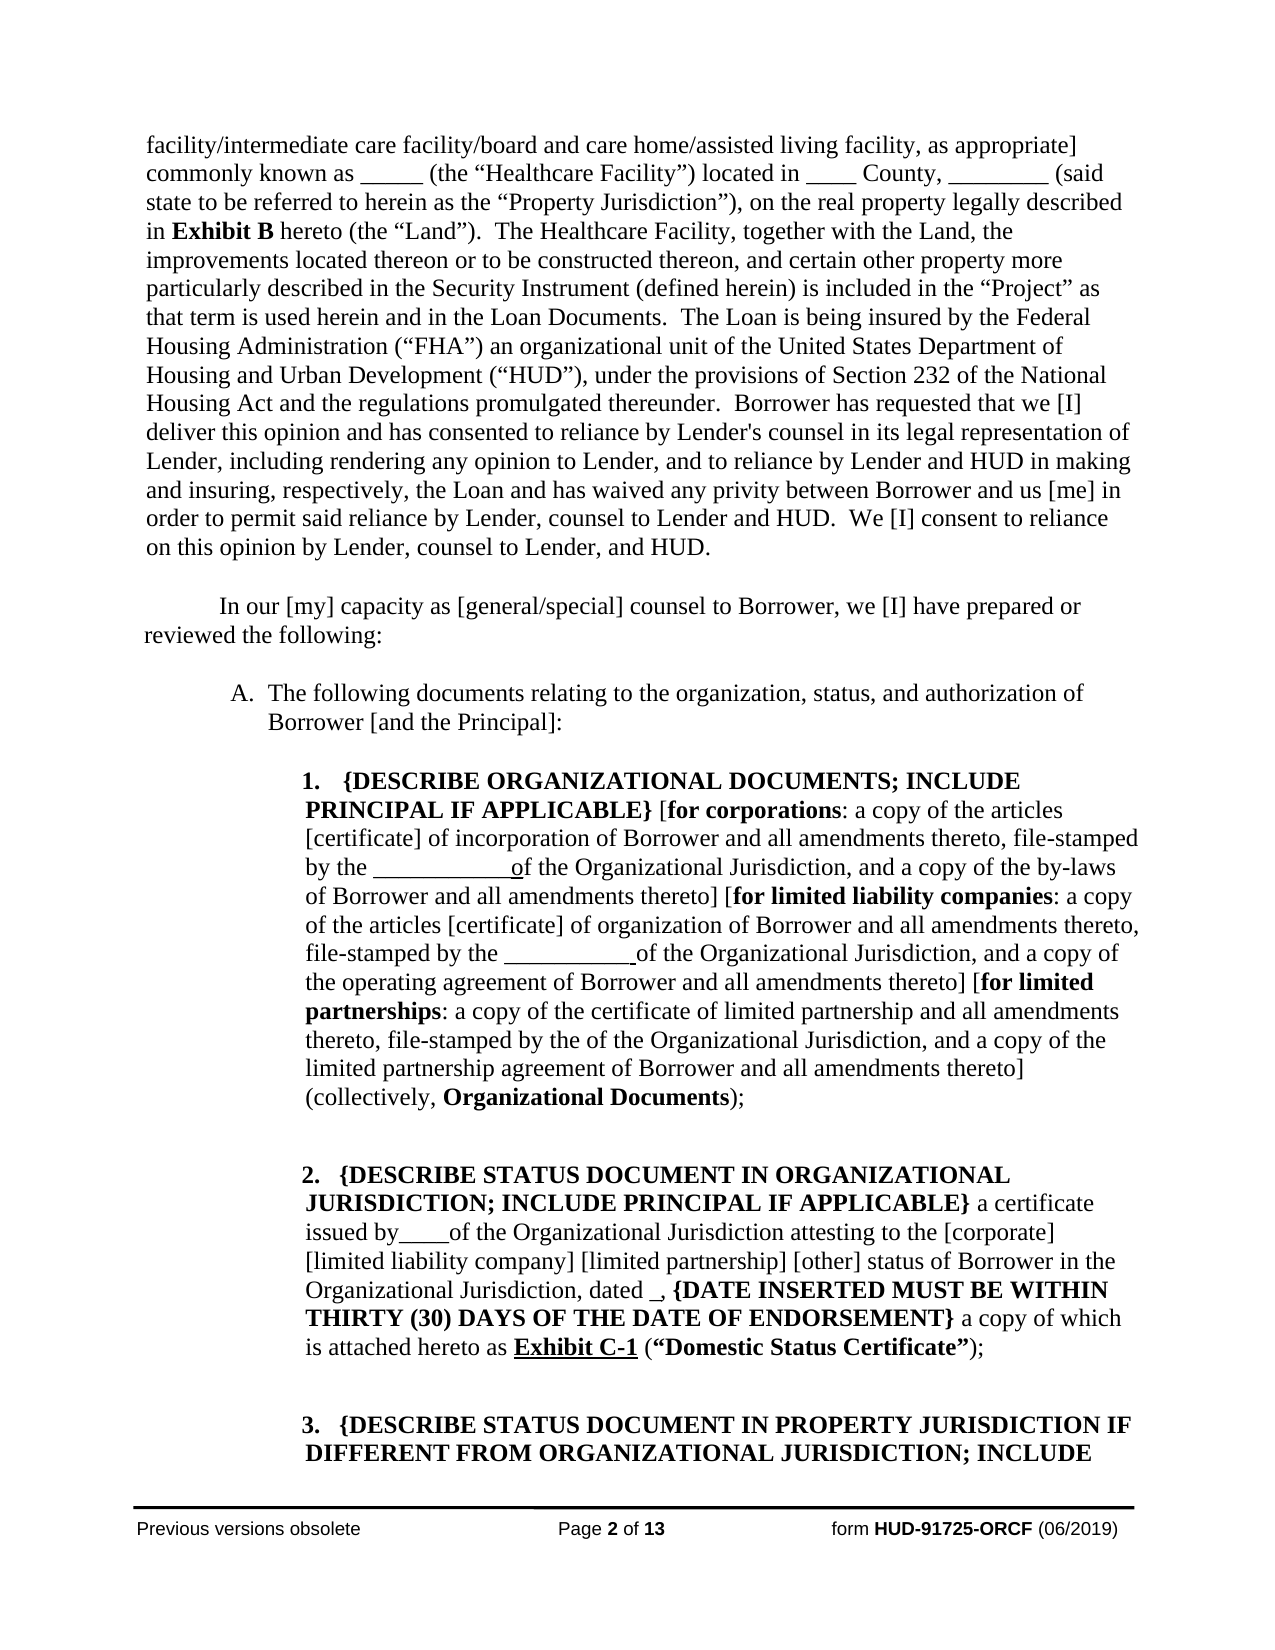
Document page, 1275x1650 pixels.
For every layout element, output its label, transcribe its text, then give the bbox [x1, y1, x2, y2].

list The following documents relating to the organization, status, and authorization of Borrower [and the Principal]: [230, 678, 1139, 736]
list {DESCRIBE STATUS DOCUMENT IN ORGANIZATIONAL JURISDICTION; INCLUDE PRINCIPAL IF APPLICABLE} a certificate issued by____of the Organizational Jurisdiction attesting to the [corporate] [limited liability company] [limited partnership] [other] status of Borrower in the Organizational Jurisdiction, dated , {DATE INSERTED MUST BE WITHIN THIRTY (30) DAYS OF THE DATE OF ENDORSEMENT} a copy of which is attached hereto as Exhibit C-1 (“Domestic Status Certificate”); [301, 1160, 1139, 1361]
list {DESCRIBE ORGANIZATIONAL DOCUMENTS; INCLUDE PRINCIPAL IF APPLICABLE} [for corporations: a copy of the articles [certificate] of incorporation of Borrower and all amendments thereto, file-stamped by the ___________ of the Organizational Jurisdiction, and a copy of the by-laws of Borrower and all amendments thereto] [for limited liability companies: a copy of the articles [certificate] of organization of Borrower and all amendments thereto, file-stamped by the __________ of the Organizational Jurisdiction, and a copy of the operating agreement of Borrower and all amendments thereto] [for limited partnerships: a copy of the certificate of limited partnership and all amendments thereto, file-stamped by the of the Organizational Jurisdiction, and a copy of the limited partnership agreement of Borrower and all amendments thereto] (collectively, Organizational Documents); [301, 766, 1139, 1111]
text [146, 130, 1139, 561]
text In our [my] capacity as [general/special] counsel to Borrower, we [I] have prepared or reviewed the following: [144, 591, 1139, 648]
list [301, 1410, 1139, 1467]
